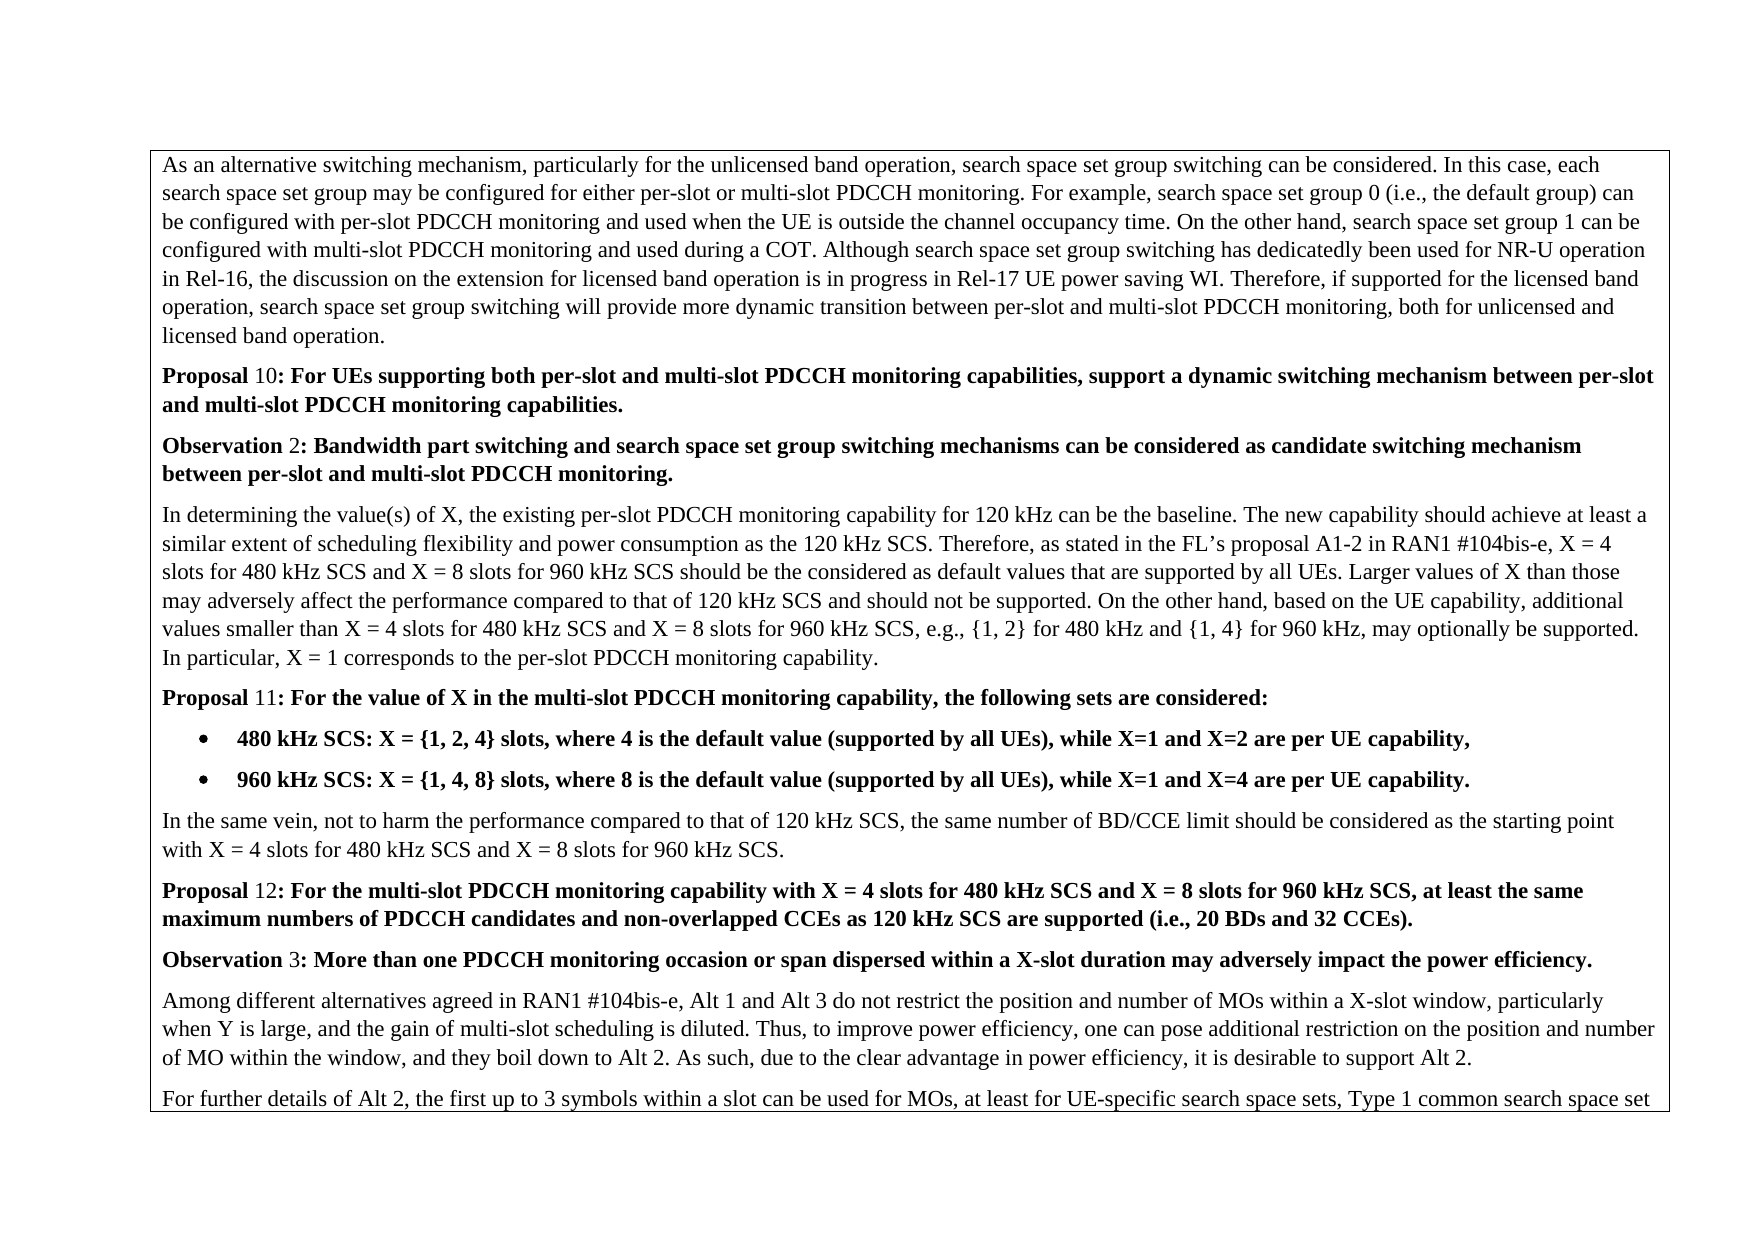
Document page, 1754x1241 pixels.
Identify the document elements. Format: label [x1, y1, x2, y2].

table_header [151, 151, 1669, 1111]
